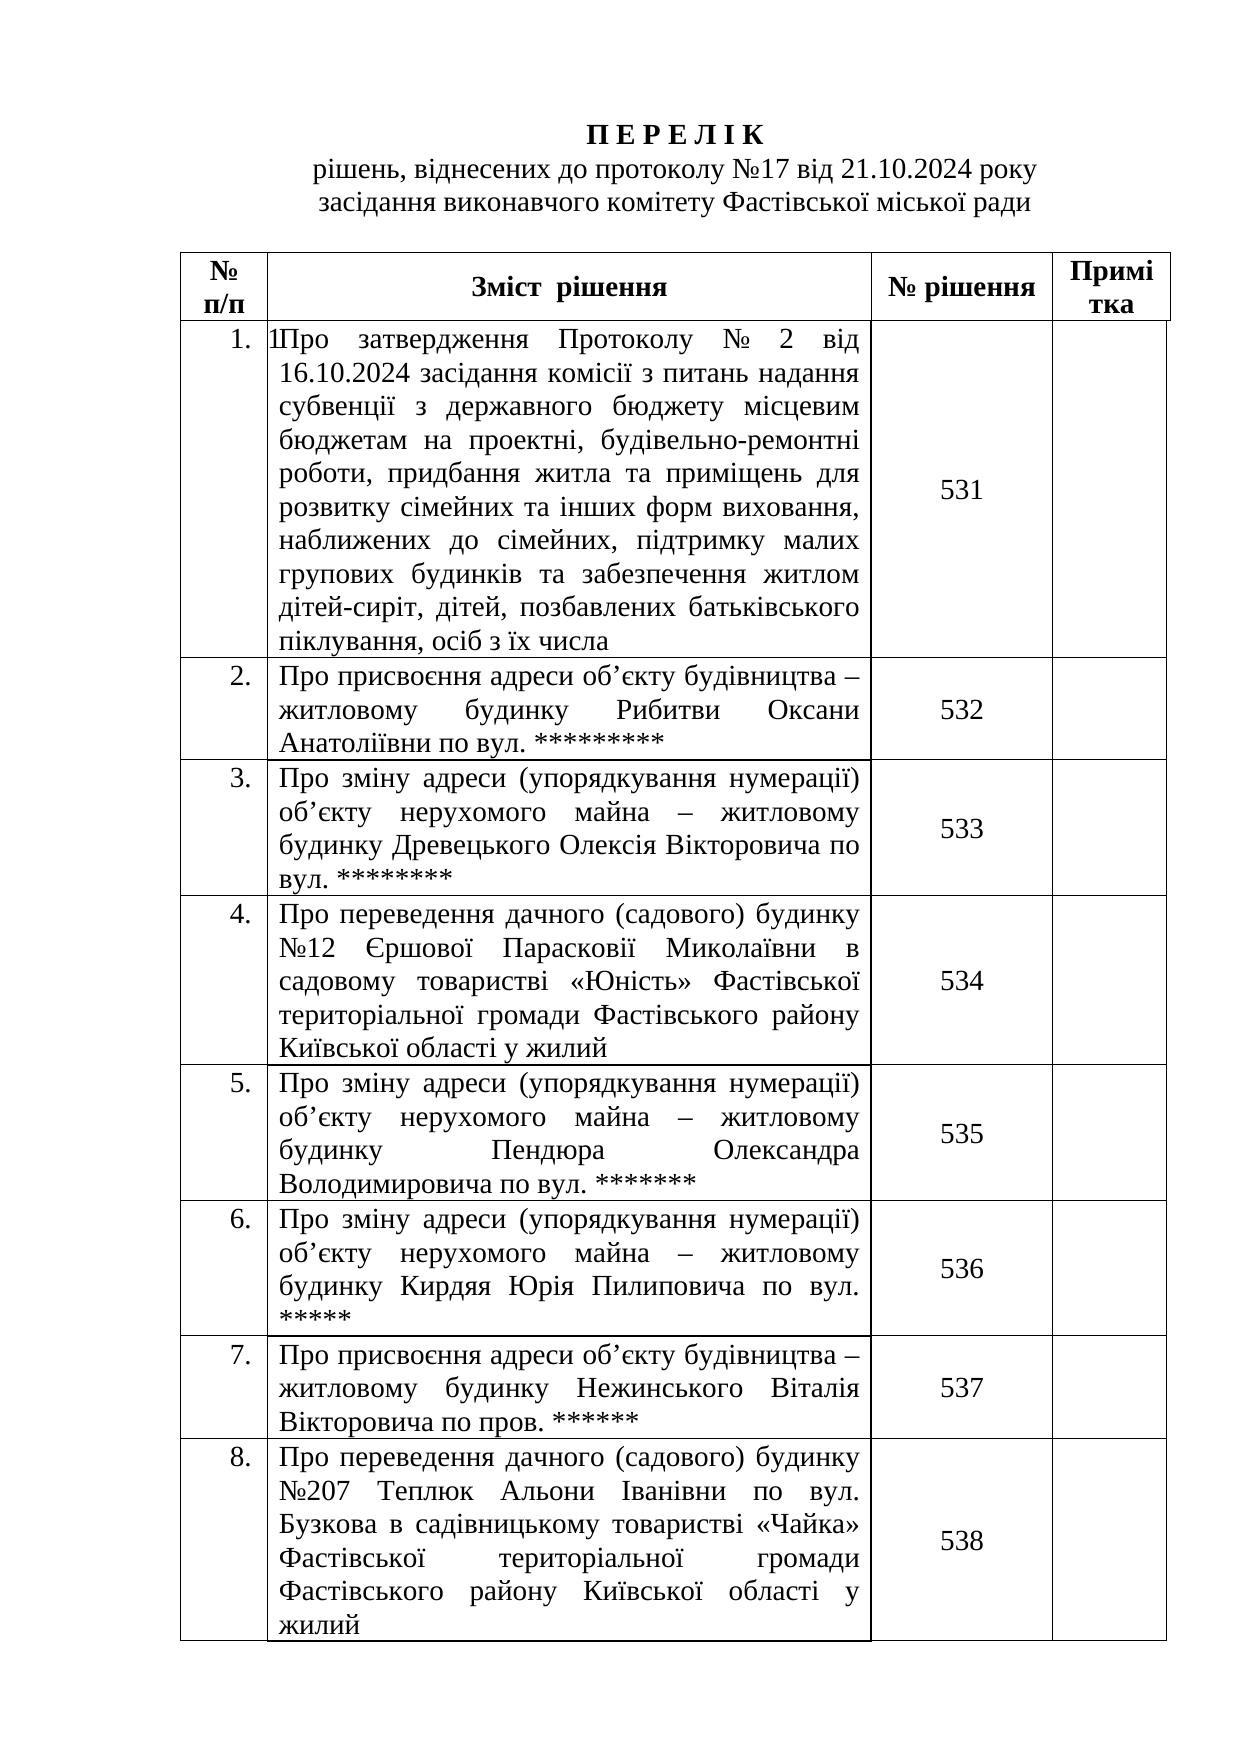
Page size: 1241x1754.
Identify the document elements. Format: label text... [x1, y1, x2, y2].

table_cell [181, 658, 267, 759]
table_cell 533 [872, 760, 1052, 894]
table_cell [181, 760, 267, 894]
table_cell [181, 1065, 267, 1199]
table_cell Про затвердження Протоколу № 2 від 16.10.2024 засідання комісії з питань надання субвенції з державного бюджету місцевим бюджетам на проектні, будівельно-ремонтні роботи, придбання житла та приміщень для розвитку сімейних та інших форм виховання, наближених до сімейних, підтримку малих групових будинків та забезпечення житлом дітей-сиріт, дітей, позбавлених батьківського піклування, осіб з їх числа [268, 321, 870, 657]
table_cell 535 [872, 1065, 1052, 1199]
table_header Примітка [1053, 253, 1170, 320]
table_cell [1053, 321, 1166, 657]
table_cell [181, 1336, 267, 1437]
table_cell [181, 1439, 267, 1640]
table_cell Про присвоєння адреси об’єкту будівництва – житловому будинку Нежинського Віталія Вікторовича по пров. ****** [268, 1337, 870, 1437]
table_cell 537 [872, 1336, 1052, 1437]
table_cell Про присвоєння адреси об’єкту будівництва – житловому будинку Рибитви Оксани Анатоліївни по вул. ********* [268, 658, 870, 759]
table_cell [181, 1201, 267, 1335]
table_cell [1053, 1201, 1166, 1335]
table_cell [1053, 1439, 1166, 1640]
table_cell Про зміну адреси (упорядкування нумерації) об’єкту нерухомого майна – житловому будинку Древецького Олексія Вікторовича по вул. ******** [268, 761, 870, 894]
table_cell [1053, 1065, 1166, 1199]
table_header Зміст рішення [268, 253, 871, 320]
table_cell Про зміну адреси (упорядкування нумерації) об’єкту нерухомого майна – житловому будинку Кирдяя Юрія Пилиповича по вул. ***** [268, 1201, 870, 1335]
table_cell [1053, 760, 1166, 894]
text рішень, віднесених до протоколу №17 від 21.10.2024 року [192, 151, 1157, 184]
table_header № рішення [872, 253, 1052, 320]
table_cell 538 [872, 1439, 1052, 1640]
table_cell [1053, 1336, 1166, 1437]
table_cell 536 [872, 1201, 1052, 1335]
subtitle П Е Р Е Л І К [192, 117, 1157, 151]
table_cell [1053, 658, 1166, 759]
table_cell 534 [872, 896, 1052, 1064]
table_cell Про зміну адреси (упорядкування нумерації) об’єкту нерухомого майна – житловому будинку Пендюра Олександра Володимировича по вул. ******* [268, 1066, 870, 1199]
table_cell 531 [872, 321, 1052, 657]
table_cell 532 [872, 658, 1052, 759]
table_header № п/п [181, 253, 267, 320]
text засідання виконавчого комітету Фастівської міської ради [192, 184, 1157, 218]
table_cell 1. [181, 321, 267, 657]
table_cell Про переведення дачного (садового) будинку №12 Єршової Парасковії Миколаївни в садовому товаристві «Юність» Фастівської територіальної громади Фастівського району Київської області у жилий [268, 896, 870, 1064]
table_cell [1053, 896, 1166, 1064]
table_cell Про переведення дачного (садового) будинку №207 Теплюк Альони Іванівни по вул. Бузкова в садівницькому товаристві «Чайка» Фастівської територіальної громади Фастівського району Київської області у жилий [268, 1439, 870, 1640]
table_cell [181, 896, 267, 1064]
